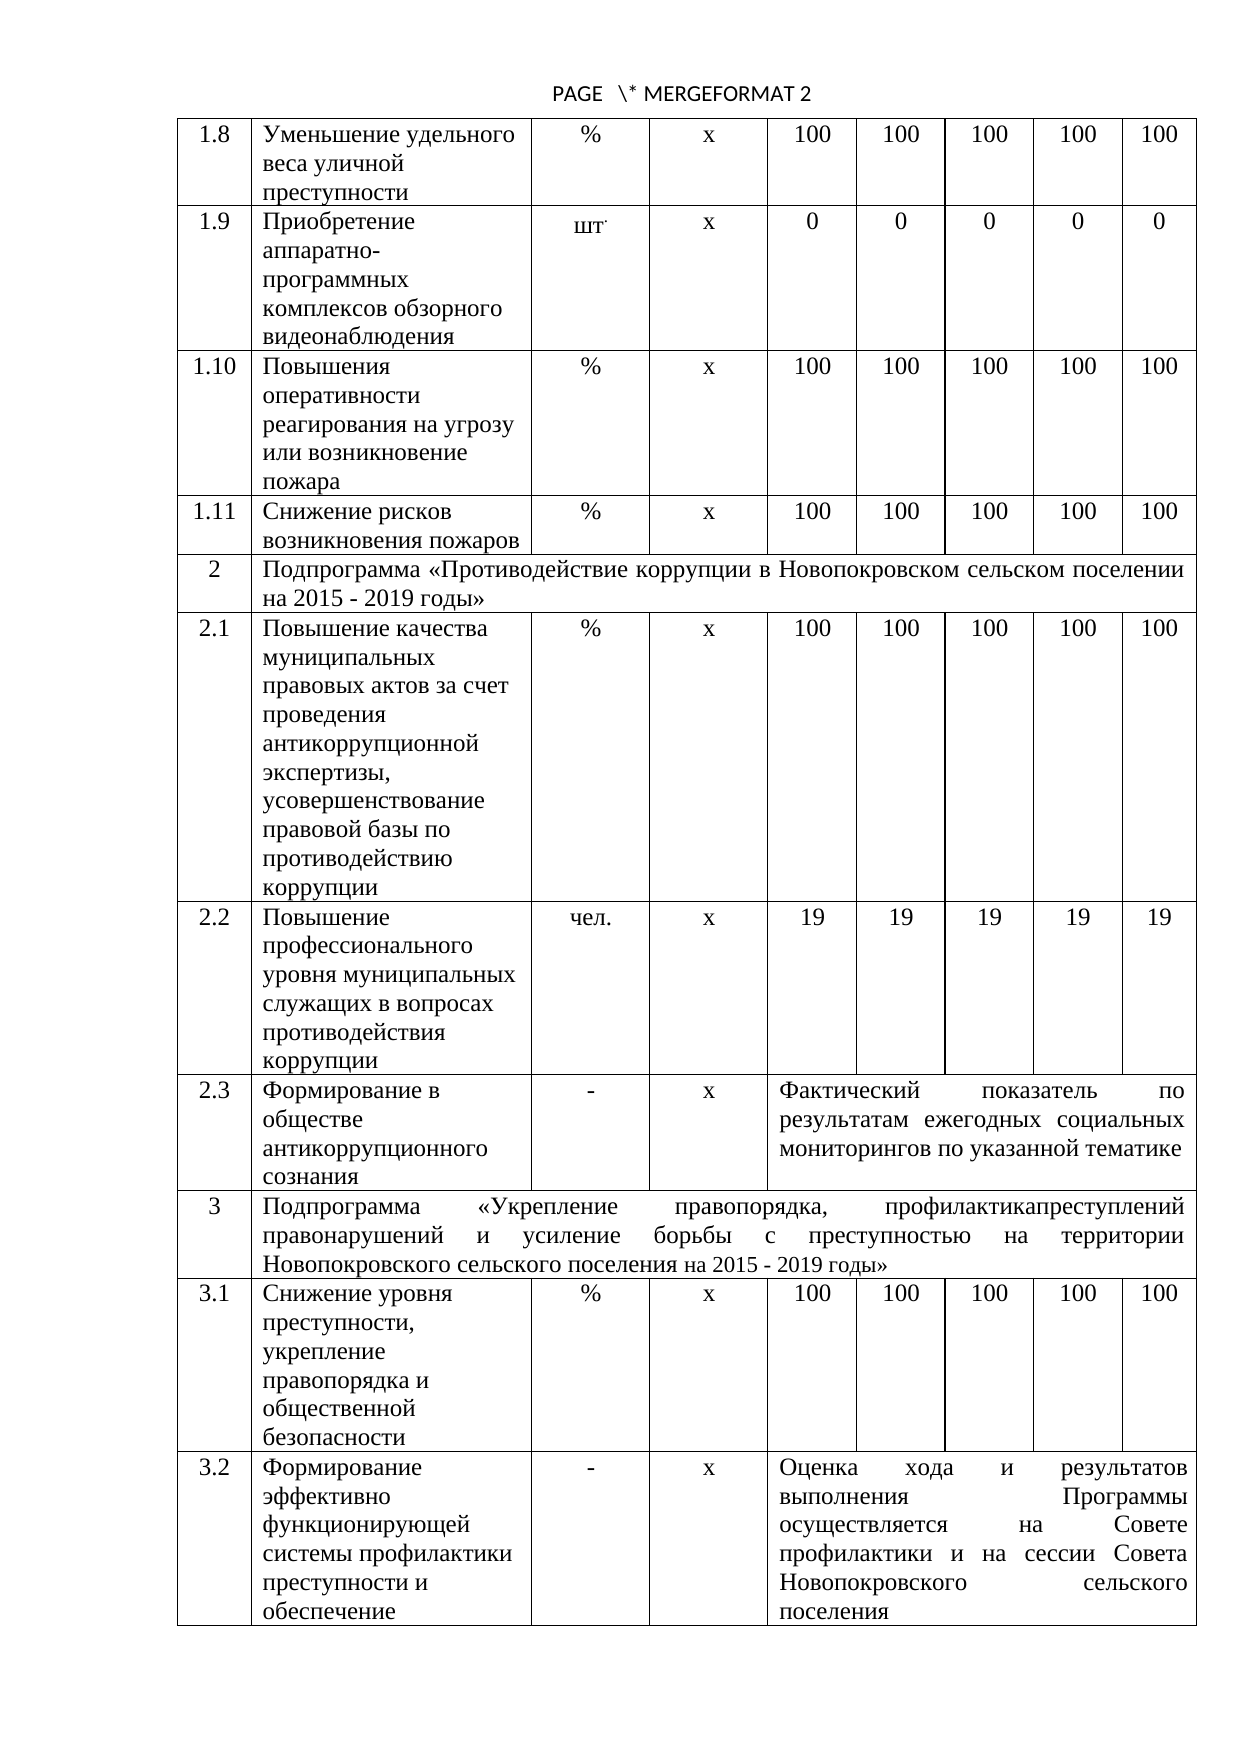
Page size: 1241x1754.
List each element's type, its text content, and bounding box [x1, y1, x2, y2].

table_cell 1.9 [178, 206, 251, 350]
table_cell 1.10 [178, 351, 251, 495]
table_cell % [532, 1279, 649, 1451]
table_cell % [532, 613, 649, 901]
table_cell чел. [532, 902, 649, 1074]
table_cell 100 [768, 1279, 856, 1451]
table_cell 100 [946, 119, 1033, 205]
table_cell 19 [857, 902, 944, 1074]
table_cell 2.2 [178, 902, 251, 1074]
table_cell 100 [1123, 496, 1196, 553]
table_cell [252, 1452, 531, 1624]
table_cell 100 [768, 119, 856, 205]
table_cell % [532, 351, 649, 495]
table_cell 100 [1034, 613, 1122, 901]
table_cell 19 [946, 902, 1033, 1074]
table_cell 1.8 [178, 119, 251, 205]
table_cell 0 [857, 206, 944, 350]
table_cell х [650, 1075, 767, 1190]
table_cell 2.1 [178, 613, 251, 901]
table_cell 0 [946, 206, 1033, 350]
table_cell 1.11 [178, 496, 251, 553]
table_cell 19 [1123, 902, 1196, 1074]
table_cell х [650, 496, 767, 553]
table_cell х [650, 351, 767, 495]
table_cell 100 [768, 613, 856, 901]
table_cell 100 [1123, 351, 1196, 495]
table_cell Формирование в обществе антикоррупционного сознания [252, 1075, 531, 1190]
table_cell 0 [1034, 206, 1122, 350]
table_cell 3.1 [178, 1279, 251, 1451]
table_cell 100 [1123, 1279, 1196, 1451]
table_cell Фактический показатель по результатам ежегодных социальных мониторингов по указанной тематике [768, 1075, 1196, 1190]
table_cell 100 [857, 1279, 944, 1451]
table_cell % [532, 119, 649, 205]
table_cell % [532, 496, 649, 553]
table_cell 19 [1034, 902, 1122, 1074]
table_cell 100 [857, 119, 944, 205]
table_cell 2 [178, 555, 251, 612]
table_cell 100 [946, 1279, 1033, 1451]
table_cell 100 [1123, 119, 1196, 205]
table_cell Приобретение аппаратно-программных комплексов обзорного видеонаблюдения [252, 206, 531, 350]
table_cell 100 [1034, 351, 1122, 495]
table_cell - [532, 1452, 649, 1624]
table_cell х [650, 119, 767, 205]
table_cell 2.3 [178, 1075, 251, 1190]
table_cell Подпрограмма «Противодействие коррупции в Новопокровском сельском поселении на 2015 - 2019 годы» [252, 555, 1196, 612]
table_cell Уменьшение удельного веса уличной преступности [252, 119, 531, 205]
table_cell 100 [1034, 119, 1122, 205]
table_cell 3.2 [178, 1452, 251, 1624]
table_cell Повышение качества муниципальных правовых актов за счет проведения антикоррупционной экспертизы, усовершенствование правовой базы по противодействию коррупции [252, 613, 531, 901]
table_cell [768, 1452, 1196, 1624]
table_cell Повышение профессионального уровня муниципальных служащих в вопросах противодействия коррупции [252, 902, 531, 1074]
table_cell 0 [1123, 206, 1196, 350]
table_cell 3 [178, 1191, 251, 1277]
table_cell х [650, 1279, 767, 1451]
table_cell 100 [768, 351, 856, 495]
table_cell 100 [1123, 613, 1196, 901]
table_cell 100 [1034, 496, 1122, 553]
table_cell 100 [768, 496, 856, 553]
table_cell х [650, 902, 767, 1074]
table_cell 100 [946, 351, 1033, 495]
table_cell шт. [532, 206, 649, 350]
table_cell х [650, 1452, 767, 1624]
table_cell - [532, 1075, 649, 1190]
table_cell 100 [946, 496, 1033, 553]
table_cell 0 [768, 206, 856, 350]
table_cell 19 [768, 902, 856, 1074]
table_cell 100 [946, 613, 1033, 901]
table_cell 100 [857, 496, 944, 553]
table_cell 100 [857, 613, 944, 901]
table_cell Повышения оперативности реагирования на угрозу или возникновение пожара [252, 351, 531, 495]
table_cell 100 [1034, 1279, 1122, 1451]
table_cell 100 [857, 351, 944, 495]
table_cell Снижение рисков возникновения пожаров [252, 496, 531, 553]
table_cell Снижение уровня преступности, укрепление правопорядка и общественной безопасности [252, 1279, 531, 1451]
table_cell Подпрограмма «Укрепление правопорядка, профилактикапреступлений правонарушений и усиление борьбы с преступностью на территории Новопокровского сельского поселения на 2015 - 2019 годы» [252, 1191, 1196, 1277]
table_cell х [650, 206, 767, 350]
table_cell х [650, 613, 767, 901]
